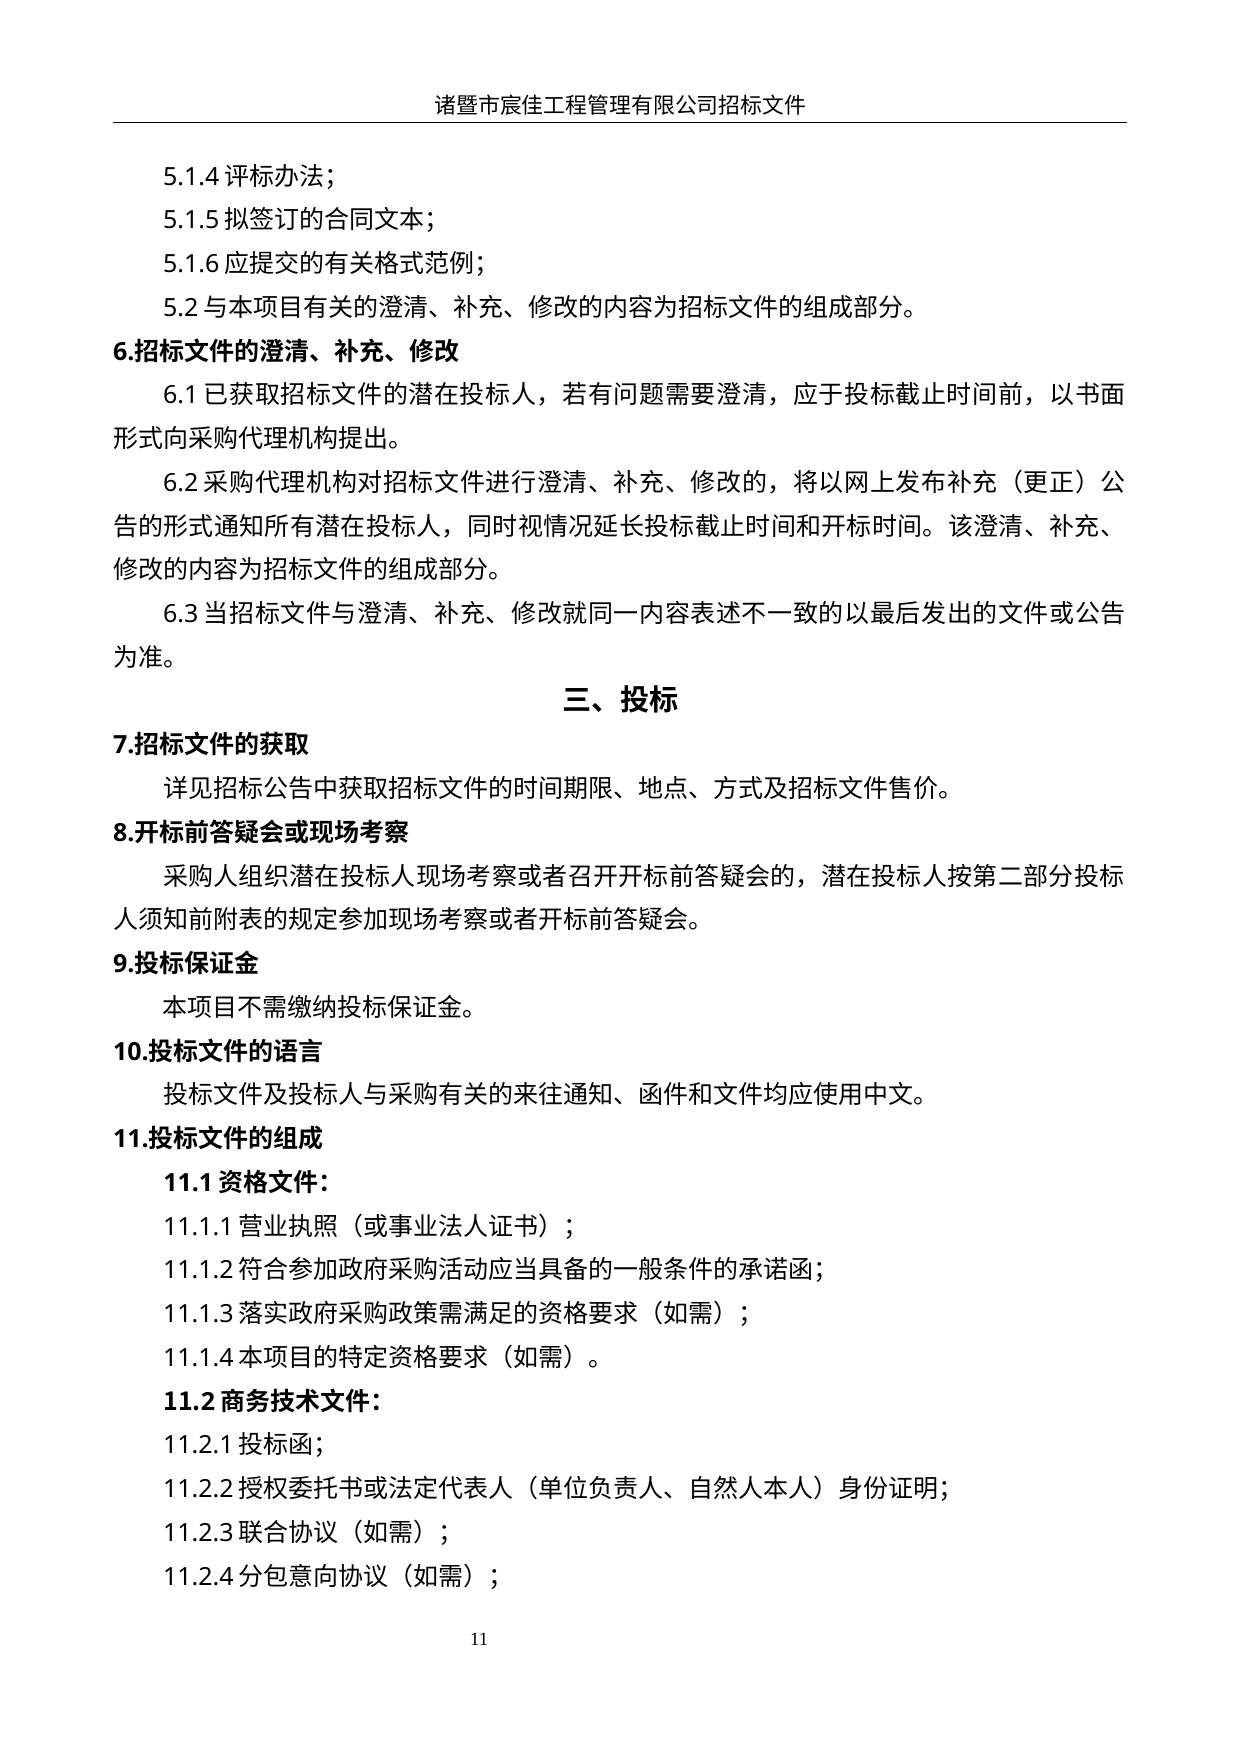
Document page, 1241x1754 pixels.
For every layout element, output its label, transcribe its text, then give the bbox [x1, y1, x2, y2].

text 6.3当招标文件与澄清、补充、修改就同一内容表述不一致的以最后发出的文件或公告为准。 [113, 587, 1127, 675]
text 采购人组织潜在投标人现场考察或者召开开标前答疑会的，潜在投标人按第二部分投标人须知前附表的规定参加现场考察或者开标前答疑会。 [113, 850, 1127, 937]
text 6.1已获取招标文件的潜在投标人，若有问题需要澄清，应于投标截止时间前，以书面形式向采购代理机构提出。 [113, 369, 1127, 456]
text 投标文件及投标人与采购有关的来往通知、函件和文件均应使用中文。 [113, 1069, 1127, 1112]
text 11.2.2授权委托书或法定代表人（单位负责人、自然人本人）身份证明； [113, 1462, 1127, 1506]
text 11.2.3联合协议（如需）； [113, 1506, 1127, 1550]
text 11.1.4本项目的特定资格要求（如需）。 [113, 1331, 1127, 1375]
text 5.1.5拟签订的合同文本； [113, 194, 1127, 237]
text 11.2.1投标函； [113, 1419, 1127, 1462]
text 11.2商务技术文件： [113, 1375, 1127, 1419]
text 5.2与本项目有关的澄清、补充、修改的内容为招标文件的组成部分。 [113, 281, 1127, 325]
text 11.1.1营业执照（或事业法人证书）； [113, 1200, 1127, 1244]
text 10.投标文件的语言 [113, 1025, 1127, 1069]
text 5.1.6应提交的有关格式范例； [113, 237, 1127, 281]
text 本项目不需缴纳投标保证金。 [113, 981, 1127, 1025]
text 6.招标文件的澄清、补充、修改 [113, 325, 1127, 369]
text 11.1.3落实政府采购政策需满足的资格要求（如需）； [113, 1287, 1127, 1331]
text 11.投标文件的组成 [113, 1112, 1127, 1156]
text 7.招标文件的获取 [113, 719, 1127, 762]
text 11.1资格文件： [113, 1156, 1127, 1200]
text 三、投标 [113, 675, 1127, 719]
text 5.1.4评标办法； [113, 150, 1127, 194]
text 详见招标公告中获取招标文件的时间期限、地点、方式及招标文件售价。 [113, 762, 1127, 806]
text 11.1.2符合参加政府采购活动应当具备的一般条件的承诺函； [113, 1244, 1127, 1287]
text 11.2.4分包意向协议（如需）； [113, 1550, 1127, 1594]
text 6.2采购代理机构对招标文件进行澄清、补充、修改的，将以网上发布补充（更正）公告的形式通知所有潜在投标人，同时视情况延长投标截止时间和开标时间。该澄清、补充、修改的内容为招标文件的组成部分。 [113, 456, 1127, 587]
text 8.开标前答疑会或现场考察 [113, 806, 1127, 850]
text 9.投标保证金 [113, 937, 1127, 981]
